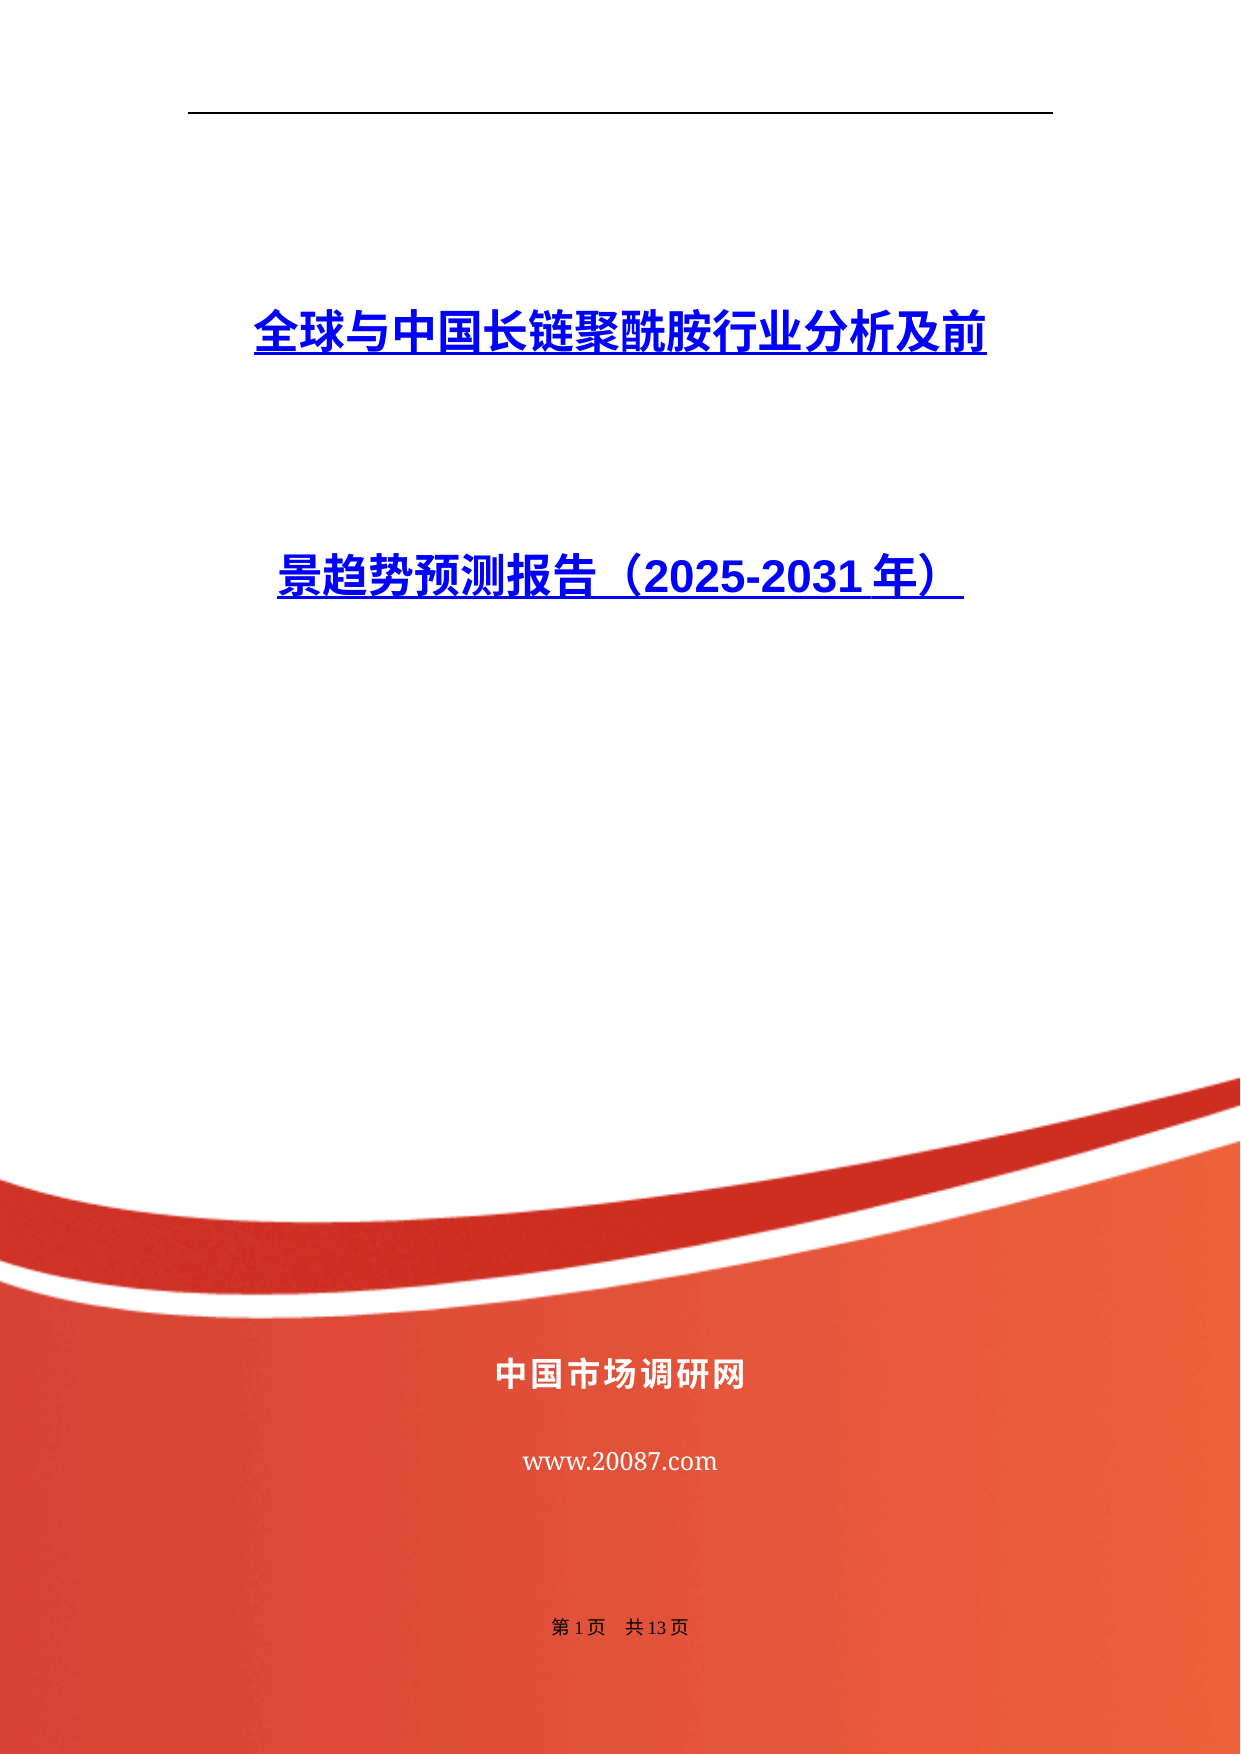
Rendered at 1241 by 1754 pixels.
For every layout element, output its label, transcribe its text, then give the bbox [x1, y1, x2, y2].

text www.20087.com [187, 1428, 1053, 1493]
table_header 全球与中国长链聚酰胺行业分析及前景趋势预测报告（2025-2031年） [188, 207, 1053, 773]
subtitle 中国市场调研网 [187, 1339, 1053, 1404]
picture [0, 1006, 1241, 1754]
